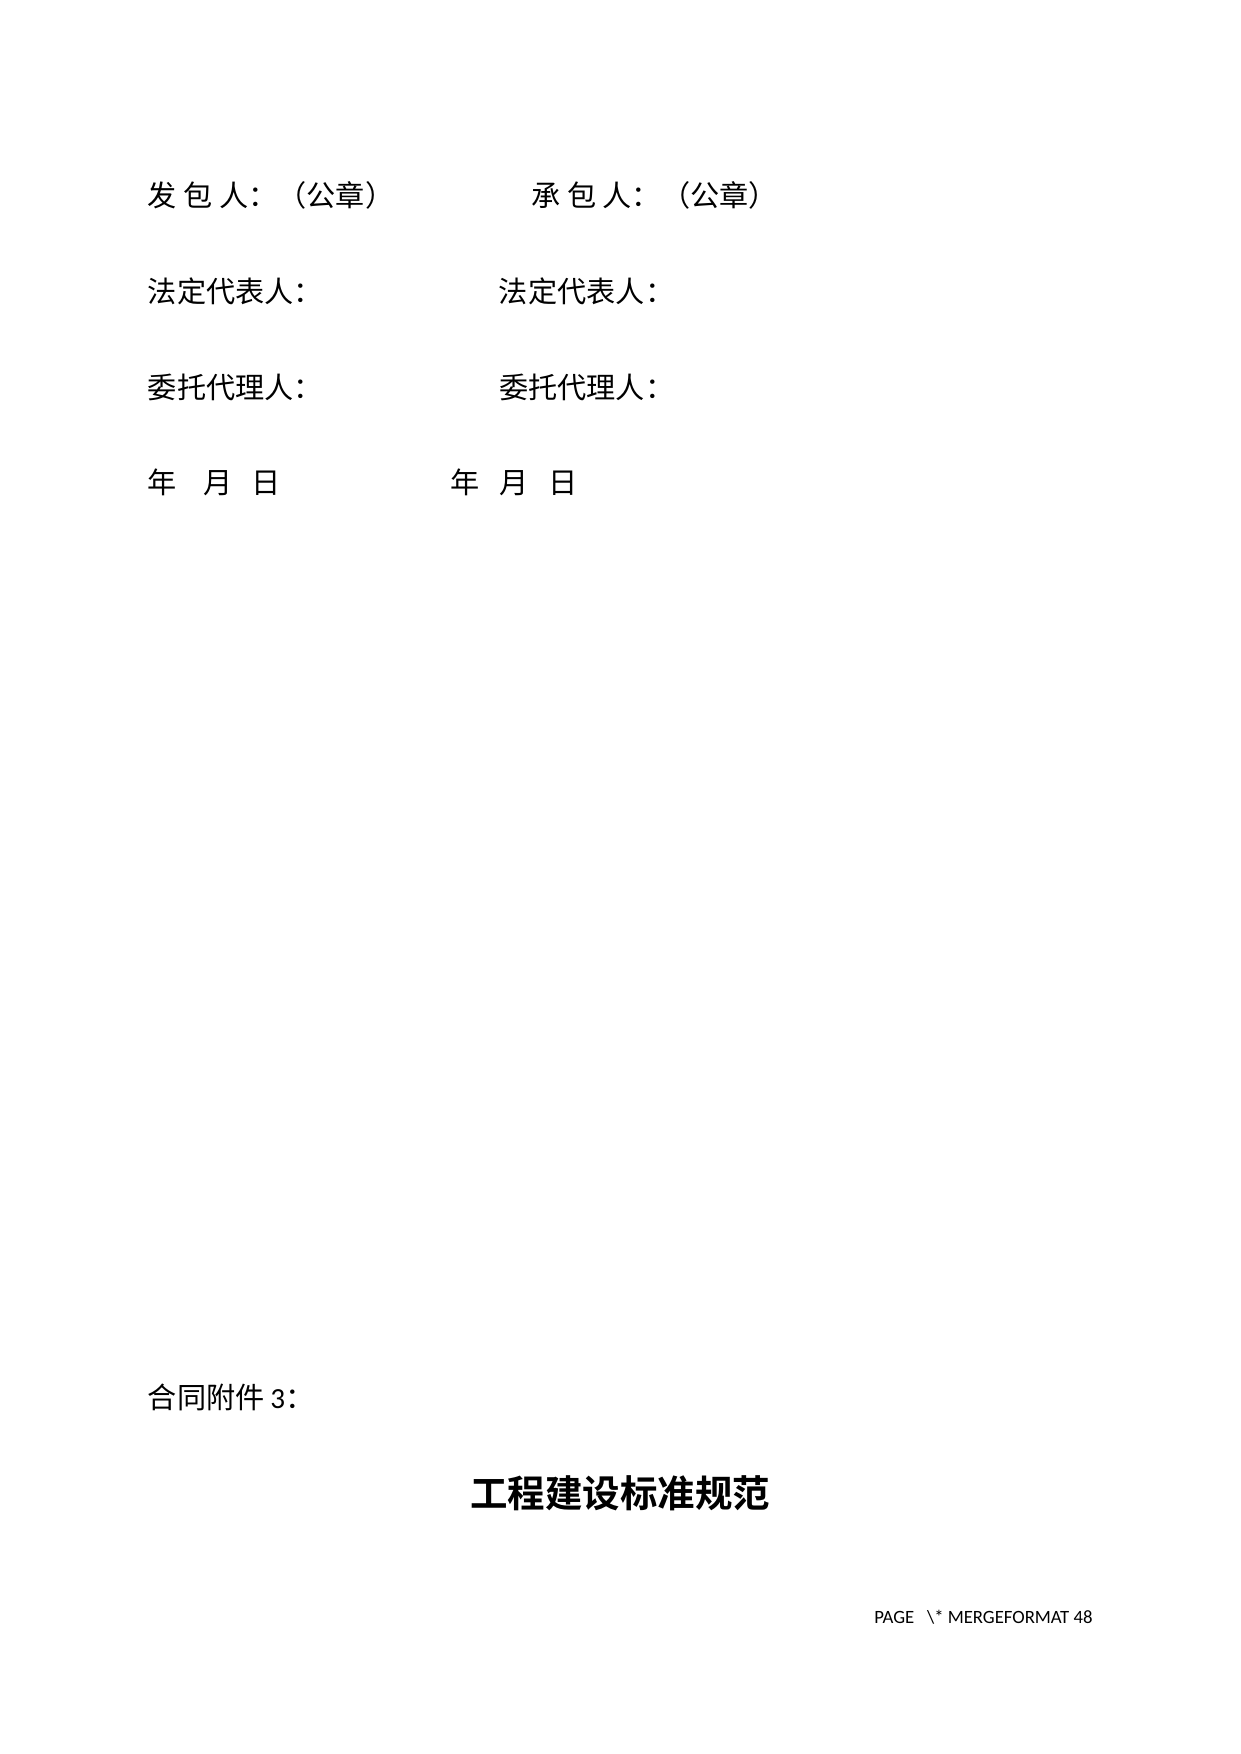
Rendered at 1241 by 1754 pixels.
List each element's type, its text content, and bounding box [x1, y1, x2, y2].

subtitle 年 月 日 年 月 日 [148, 449, 1092, 514]
subtitle 发 包 人：（公章） 承 包 人：（公章） [148, 161, 1092, 226]
subtitle 工程建设标准规范 [148, 1459, 1092, 1524]
subtitle 合同附件3： [148, 1363, 1092, 1428]
subtitle 委托代理人： 委托代理人： [148, 353, 1092, 418]
subtitle 法定代表人： 法定代表人： [148, 257, 1092, 322]
